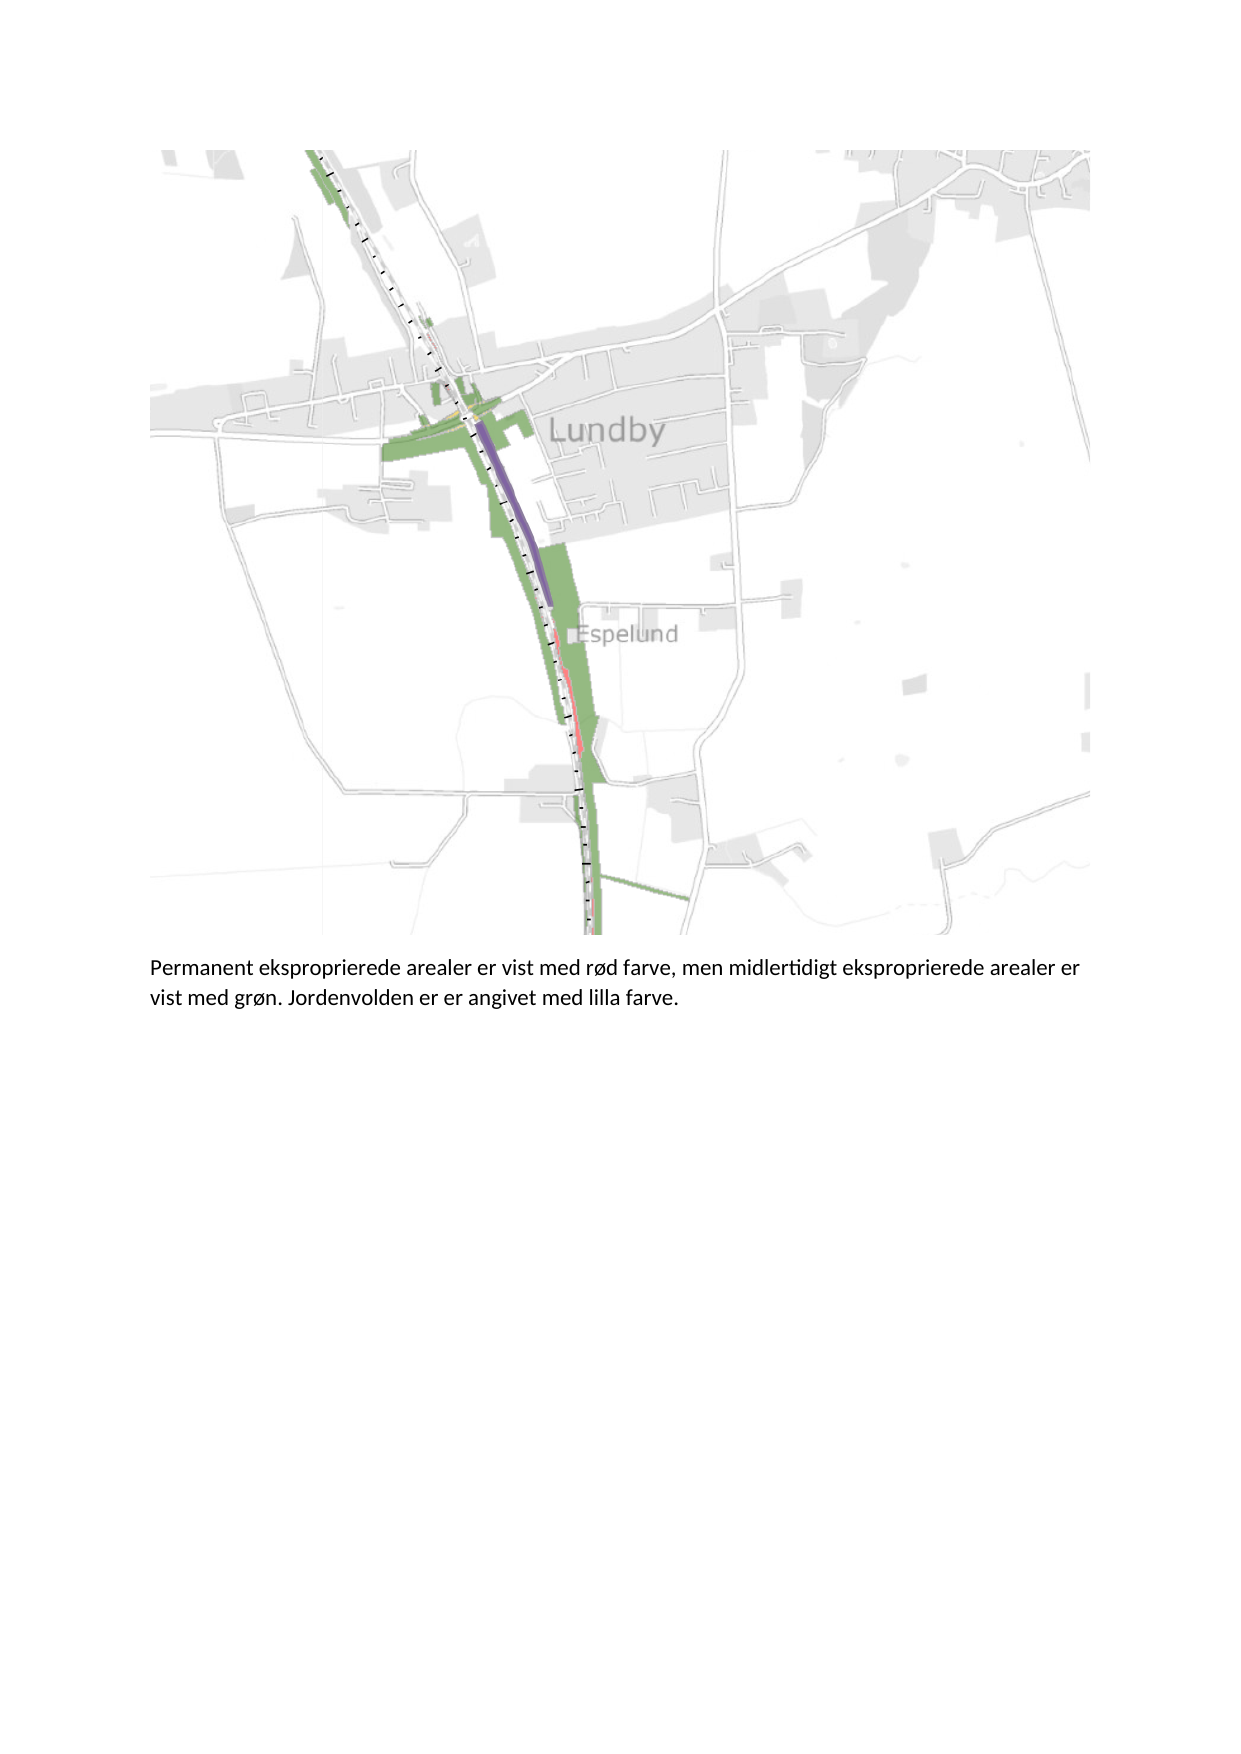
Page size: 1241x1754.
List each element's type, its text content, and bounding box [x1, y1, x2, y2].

text Permanent eksproprierede arealer er vist med rød farve, men midlertidigt eksproprierede arealer er vist med grøn. Jordenvolden er er angivet med lilla farve. [150, 953, 1090, 1012]
picture [150, 150, 1091, 935]
